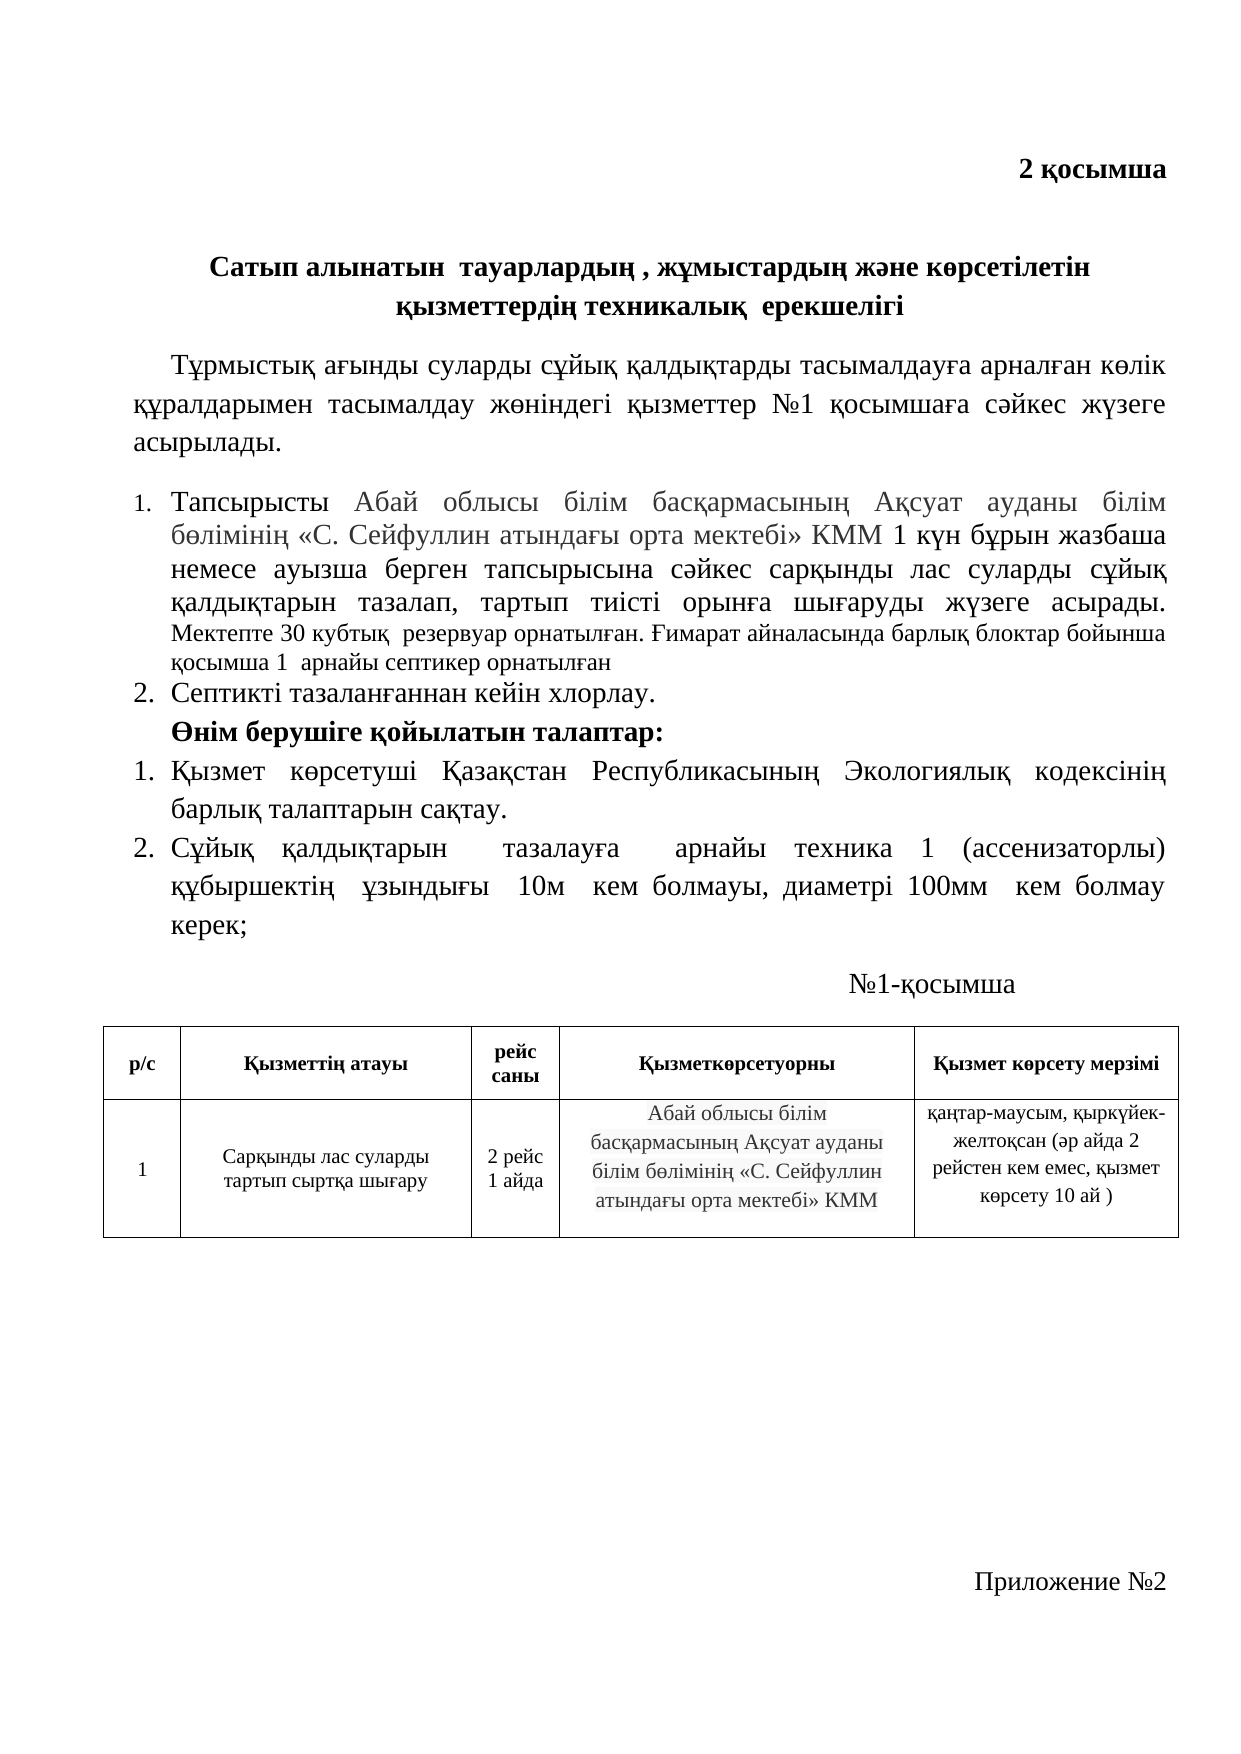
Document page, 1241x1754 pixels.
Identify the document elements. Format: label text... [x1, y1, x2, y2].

text №1-қосымша [841, 966, 1167, 1000]
list Сұйық қалдықтарын тазалауға арнайы техника 1 (ассенизаторлы) құбыршектің ұзындығы 10м кем болмауы, диаметрі 100мм кем болмау керек; [133, 830, 1167, 940]
table_cell Сарқынды лас суларды тартып сыртқа шығару [181, 1100, 471, 1237]
list Қызмет көрсетуші Қазақстан Республикасының Экологиялық кодексінің барлық талаптарын сақтау. [133, 753, 1167, 825]
list Өнім берушіге қойылатын талаптар: [171, 714, 1167, 748]
table_header р/с [104, 1027, 180, 1099]
list Септикті тазаланғаннан кейін хлорлау. [133, 676, 1167, 709]
text Тұрмыстық ағынды суларды сұйық қалдықтарды тасымалдауға арналған көлік құралдарымен тасымалдау жөніндегі қызметтер №1 қосымшаға сәйкес жүзеге асырылады. [133, 347, 1167, 458]
list Приложение №2 [178, 1565, 1167, 1596]
table_cell Абай облысы білім басқармасының Ақсуат ауданы білім бөлімінің «С. Сейфуллин атындағы орта мектебі» КММ [560, 1100, 914, 1237]
table_header Қызметкөрсетуорны [560, 1027, 914, 1099]
table_cell 1 [104, 1100, 180, 1237]
text Сатып алынатын тауарлардың , жұмыстардың және көрсетілетін қызметтердің техникалық ерекшелігі [133, 249, 1167, 322]
table_cell қаңтар-маусым, қыркүйек-желтоқсан (әр айда 2 рейстен кем емес, қызмет көрсету 10 ай ) [915, 1100, 1178, 1237]
table_header Қызмет көрсету мерзімі [915, 1027, 1178, 1099]
table_header Қызметтің атауы [181, 1027, 471, 1099]
table_header рейс саны [472, 1027, 559, 1099]
list Тапсырысты Абай облысы білім басқармасының Ақсуат ауданы білім бөлімінің «С. Сейфуллин атындағы орта мектебі» КММ 1 күн бұрын жазбаша немесе ауызша берген тапсырысына сәйкес сарқынды лас суларды сұйық қалдықтарын тазалап, тартып тиісті орынға шығаруды жүзеге асырады. Мектепте 30 кубтық резервуар орнатылған. Ғимарат айналасында барлық блоктар бойынша қосымша 1 арнайы септикер орнатылған [133, 484, 1167, 676]
table_cell 2 рейс 1 айда [472, 1100, 559, 1237]
list 2 қосымша [178, 152, 1167, 185]
